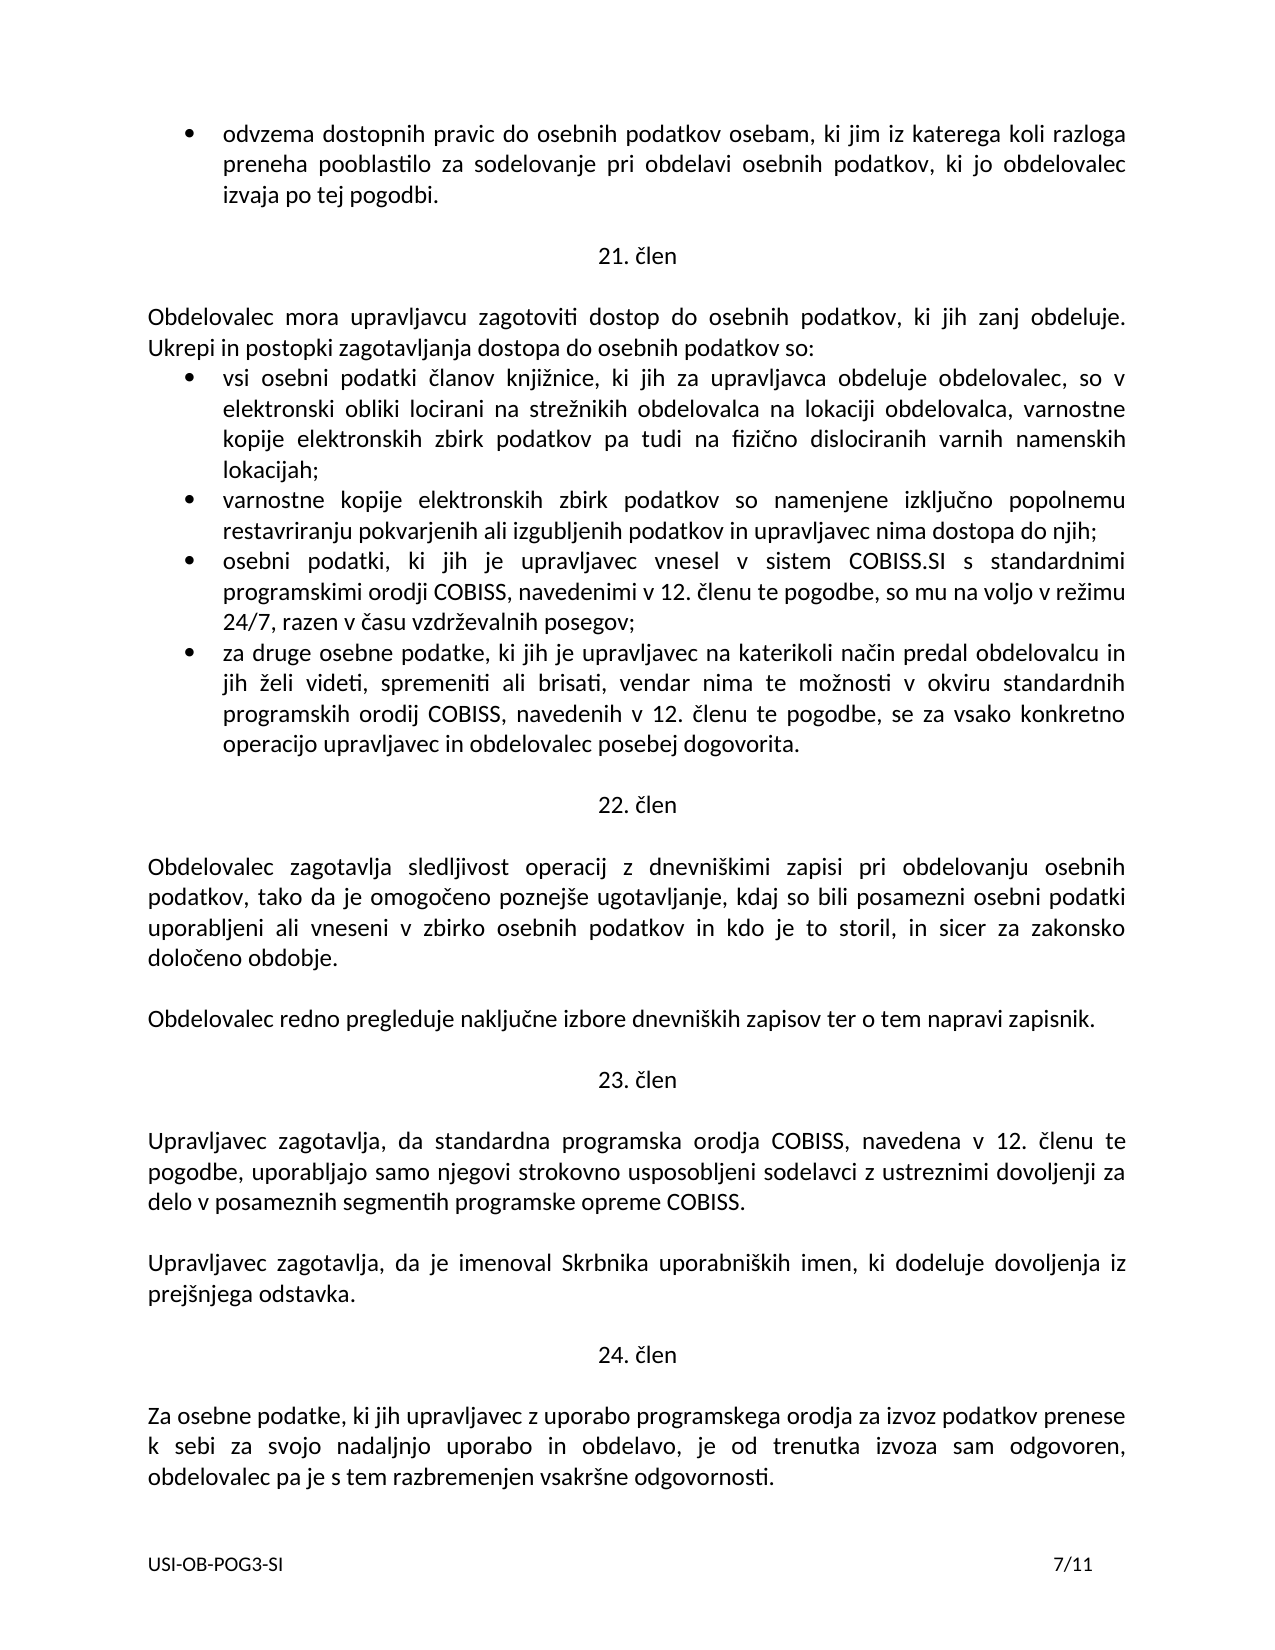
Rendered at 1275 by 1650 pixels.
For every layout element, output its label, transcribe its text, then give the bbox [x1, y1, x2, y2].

list vsi osebni podatki članov knjižnice, ki jih za upravljavca obdeluje obdelovalec, so v elektronski obliki locirani na strežnikih obdelovalca na lokaciji obdelovalca, varnostne kopije elektronskih zbirk podatkov pa tudi na fizično dislociranih varnih namenskih lokacijah; [185, 362, 1127, 484]
list odvzema dostopnih pravic do osebnih podatkov osebam, ki jim iz katerega koli razloga preneha pooblastilo za sodelovanje pri obdelavi osebnih podatkov, ki jo obdelovalec izvaja po tej pogodbi. [185, 118, 1127, 210]
text 22. člen [148, 789, 1127, 820]
text 21. člen [148, 240, 1127, 271]
text 23. člen [148, 1064, 1127, 1095]
list osebni podatki, ki jih je upravljavec vnesel v sistem COBISS.SI s standardnimi programskimi orodji COBISS, navedenimi v 12. členu te pogodbe, so mu na voljo v režimu 24/7, razen v času vzdrževalnih posegov; [185, 545, 1127, 637]
text Obdelovalec zagotavlja sledljivost operacij z dnevniškimi zapisi pri obdelovanju osebnih podatkov, tako da je omogočeno poznejše ugotavljanje, kdaj so bili posamezni osebni podatki uporabljeni ali vneseni v zbirko osebnih podatkov in kdo je to storil, in sicer za zakonsko določeno obdobje. [148, 851, 1127, 973]
list varnostne kopije elektronskih zbirk podatkov so namenjene izključno popolnemu restavriranju pokvarjenih ali izgubljenih podatkov in upravljavec nima dostopa do njih; [185, 484, 1127, 545]
text Upravljavec zagotavlja, da standardna programska orodja COBISS, navedena v 12. členu te pogodbe, uporabljajo samo njegovi strokovno usposobljeni sodelavci z ustreznimi dovoljenji za delo v posameznih segmentih programske opreme COBISS. [148, 1125, 1127, 1217]
text Upravljavec zagotavlja, da je imenoval Skrbnika uporabniških imen, ki dodeluje dovoljenja iz prejšnjega odstavka. [148, 1247, 1127, 1308]
text Obdelovalec redno pregleduje naključne izbore dnevniških zapisov ter o tem napravi zapisnik. [148, 1003, 1127, 1034]
list za druge osebne podatke, ki jih je upravljavec na katerikoli način predal obdelovalcu in jih želi videti, spremeniti ali brisati, vendar nima te možnosti v okviru standardnih programskih orodij COBISS, navedenih v 12. členu te pogodbe, se za vsako konkretno operacijo upravljavec in obdelovalec posebej dogovorita. [185, 637, 1127, 759]
text Za osebne podatke, ki jih upravljavec z uporabo programskega orodja za izvoz podatkov prenese k sebi za svojo nadaljnjo uporabo in obdelavo, je od trenutka izvoza sam odgovoren, obdelovalec pa je s tem razbremenjen vsakršne odgovornosti. [148, 1400, 1127, 1492]
text Obdelovalec mora upravljavcu zagotoviti dostop do osebnih podatkov, ki jih zanj obdeluje. Ukrepi in postopki zagotavljanja dostopa do osebnih podatkov so: [148, 301, 1127, 362]
text 24. člen [148, 1339, 1127, 1369]
